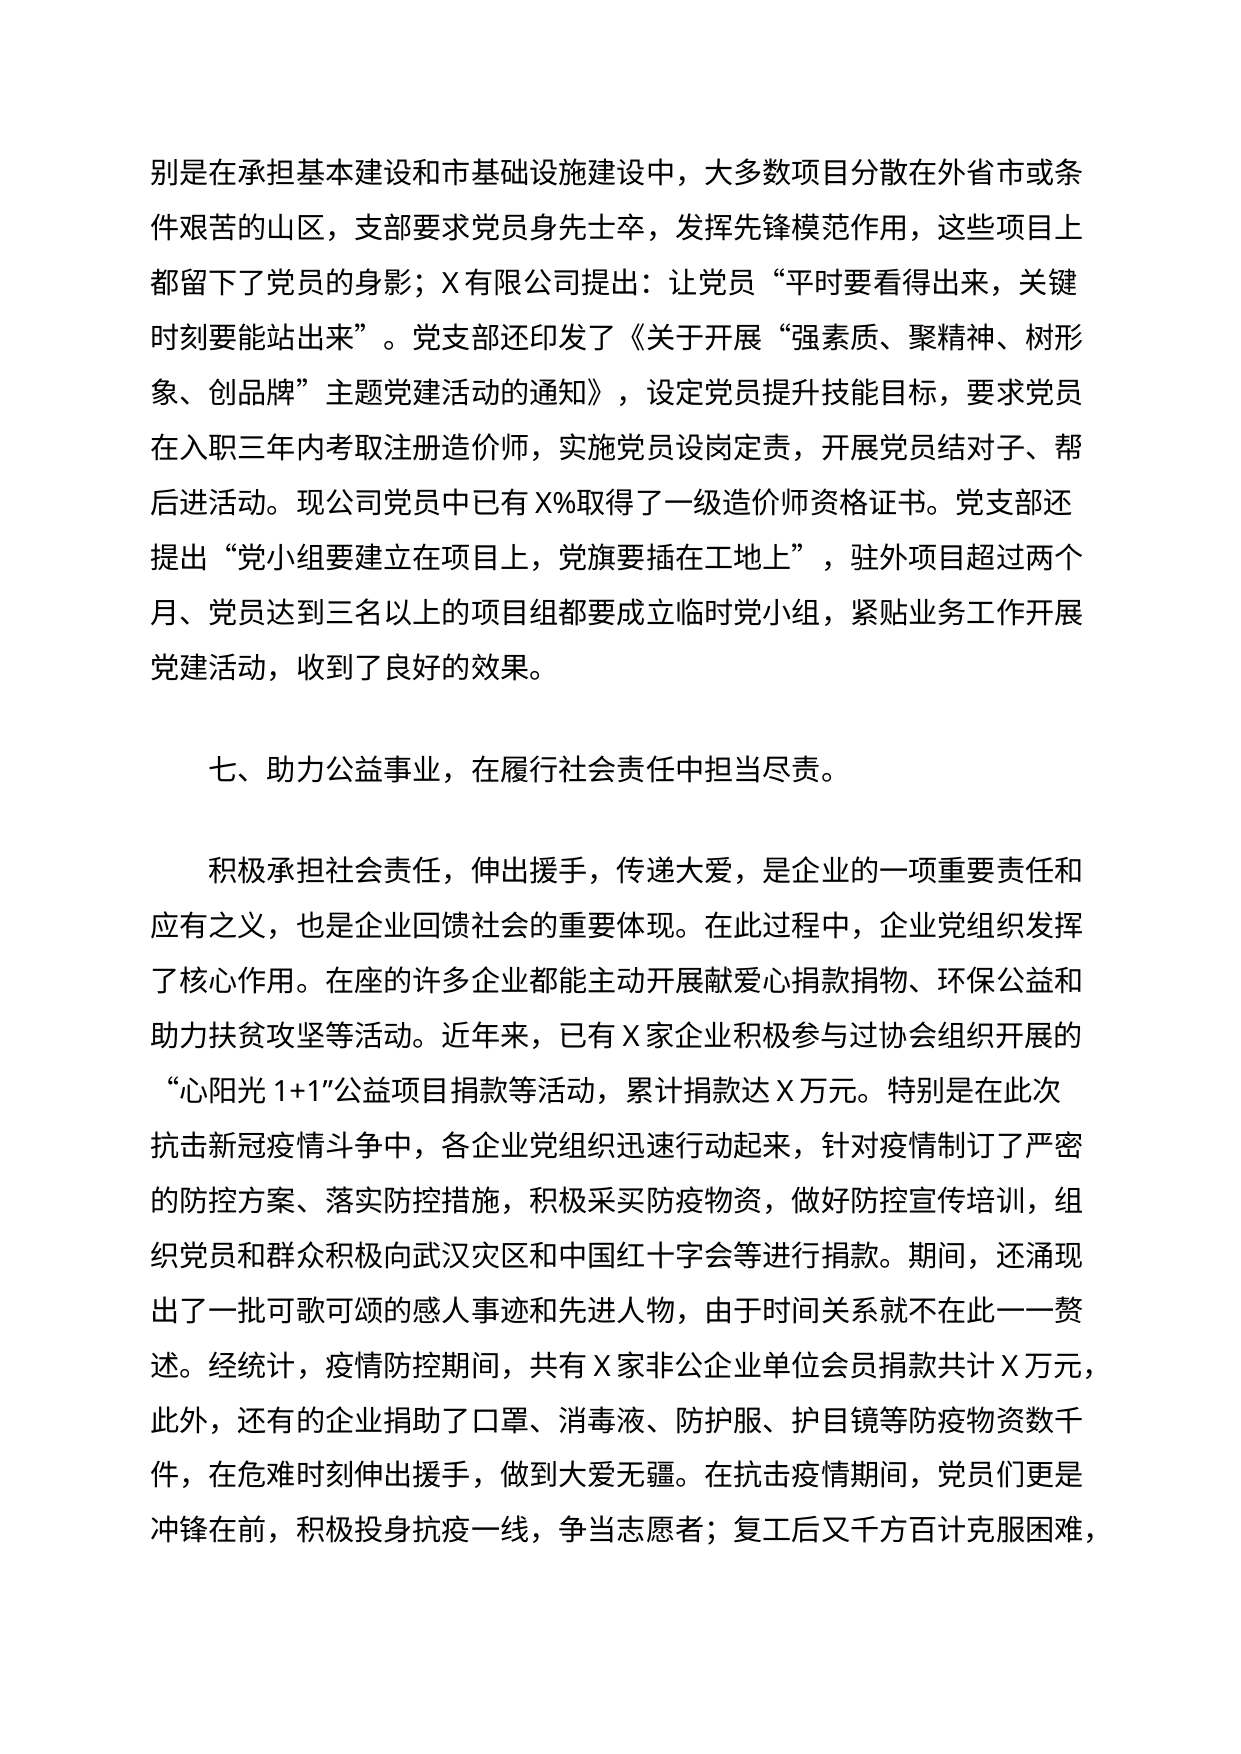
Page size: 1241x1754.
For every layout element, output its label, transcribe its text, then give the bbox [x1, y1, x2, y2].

text 七、助力公益事业，在履行社会责任中担当尽责。 [150, 746, 1090, 788]
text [150, 150, 1090, 687]
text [150, 848, 1090, 1549]
